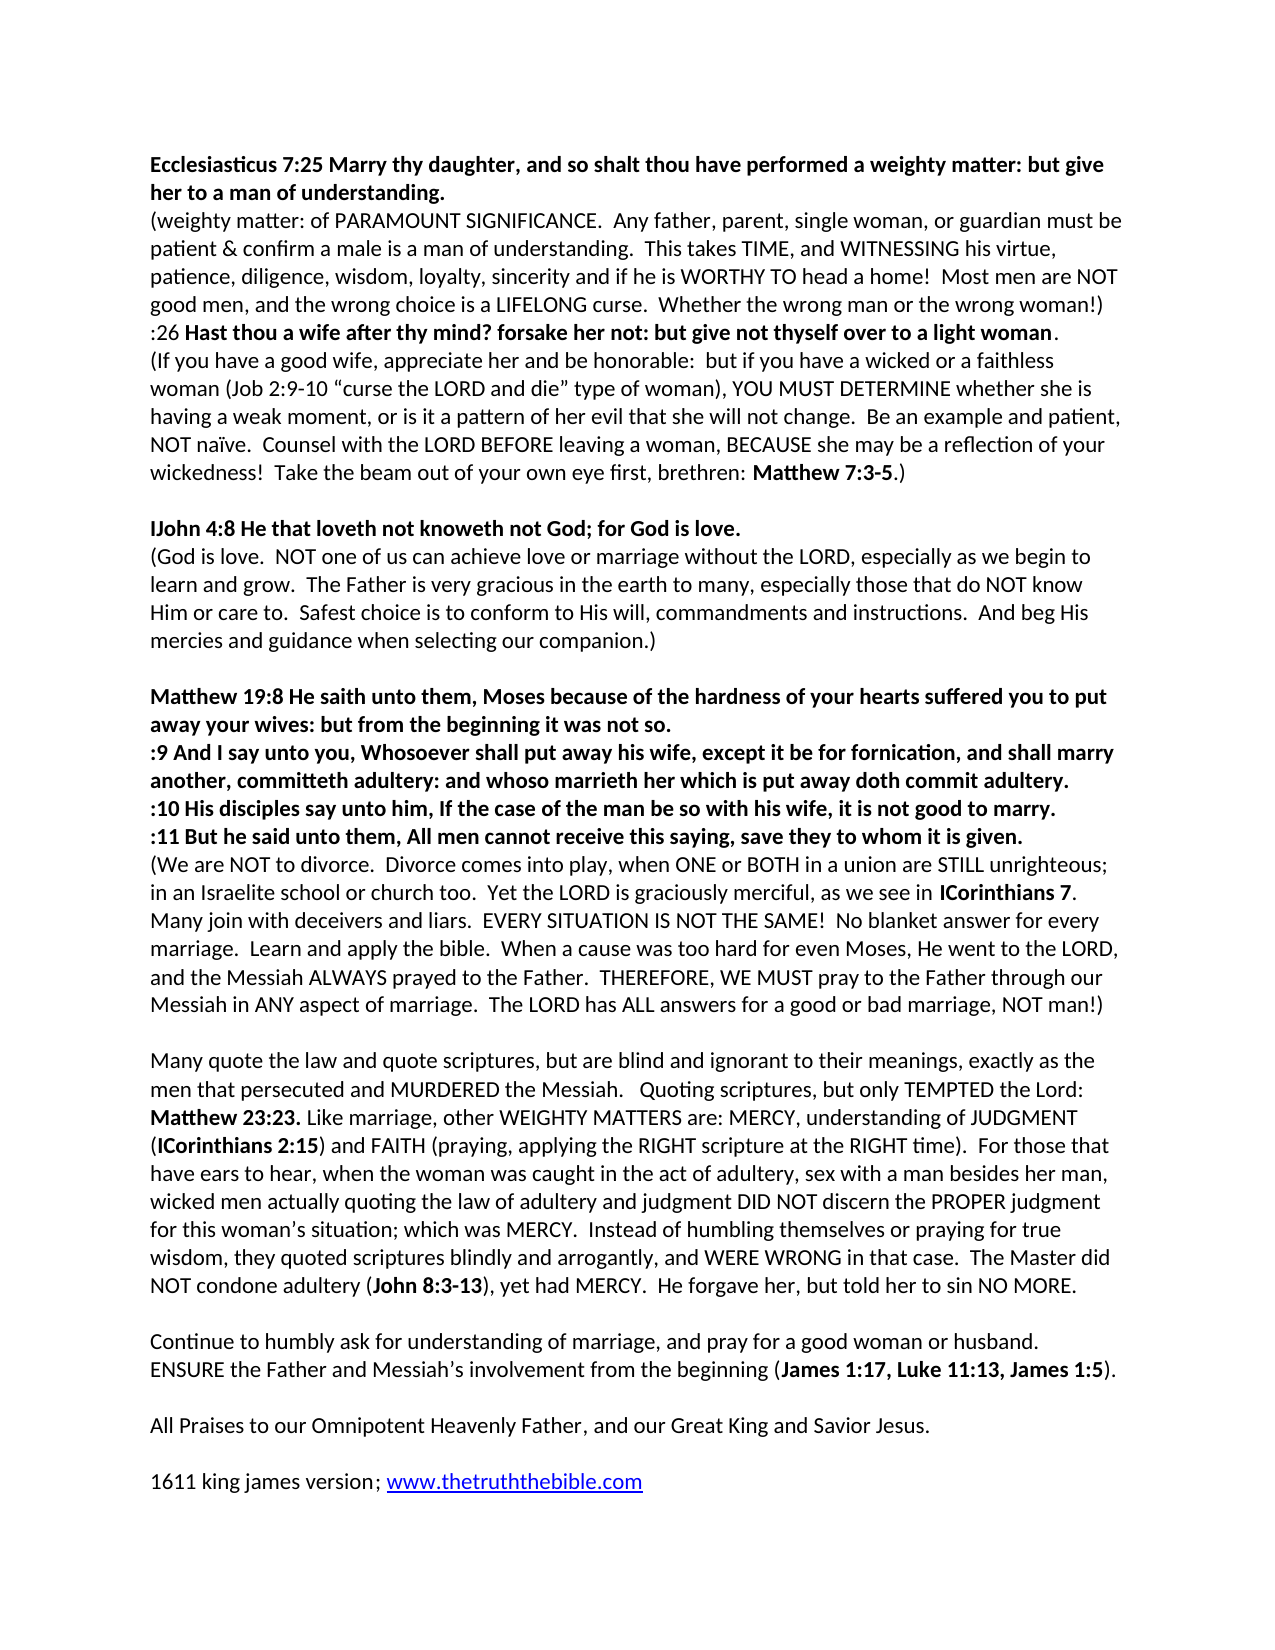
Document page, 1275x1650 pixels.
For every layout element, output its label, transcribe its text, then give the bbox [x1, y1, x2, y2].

text IJohn 4:8 He that loveth not knoweth not God; for God is love. [150, 514, 1125, 542]
text (God is love. NOT one of us can achieve love or marriage without the LORD, especially as we begin to learn and grow. The Father is very gracious in the earth to many, especially those that do NOT know Him or care to. Safest choice is to conform to His will, commandments and instructions. And beg His mercies and guidance when selecting our companion.) [150, 542, 1125, 654]
text Matthew 23:23. Like marriage, other WEIGHTY MATTERS are: MERCY, understanding of JUDGMENT (ICorinthians 2:15) and FAITH (praying, applying the RIGHT scripture at the RIGHT time). For those that have ears to hear, when the woman was caught in the act of adultery, sex with a man besides her man, wicked men actually quoting the law of adultery and judgment DID NOT discern the PROPER judgment for this woman’s situation; which was MERCY. Instead of humbling themselves or praying for true wisdom, they quoted scriptures blindly and arrogantly, and WERE WRONG in that case. The Master did NOT condone adultery (John 8:3-13), yet had MERCY. He forgave her, but told her to sin NO MORE. [150, 1103, 1125, 1299]
text (If you have a good wife, appreciate her and be honorable: but if you have a wicked or a faithless woman (Job 2:9-10 “curse the LORD and die” type of woman), YOU MUST DETERMINE whether she is having a weak moment, or is it a pattern of her evil that she will not change. Be an example and patient, NOT naïve. Counsel with the LORD BEFORE leaving a woman, BECAUSE she may be a reflection of your wickedness! Take the beam out of your own eye first, brethren: Matthew 7:3-5.) [150, 346, 1125, 486]
text Matthew 19:8 He saith unto them, Moses because of the hardness of your hearts suffered you to put away your wives: but from the beginning it was not so. [150, 682, 1125, 738]
text :10 His disciples say unto him, If the case of the man be so with his wife, it is not good to marry. [150, 794, 1125, 822]
text Continue to humbly ask for understanding of marriage, and pray for a good woman or husband. ENSURE the Father and Messiah’s involvement from the beginning (James 1:17, Luke 11:13, James 1:5). [150, 1327, 1125, 1383]
text :11 But he said unto them, All men cannot receive this saying, save they to whom it is given. [150, 822, 1125, 851]
text :9 And I say unto you, Whosoever shall put away his wife, except it be for fornication, and shall marry another, committeth adultery: and whoso marrieth her which is put away doth commit adultery. [150, 738, 1125, 794]
text (We are NOT to divorce. Divorce comes into play, when ONE or BOTH in a union are STILL unrighteous; in an Israelite school or church too. Yet the LORD is graciously merciful, as we see in ICorinthians 7. Many join with deceivers and liars. EVERY SITUATION IS NOT THE SAME! No blanket answer for every marriage. Learn and apply the bible. When a cause was too hard for even Moses, He went to the LORD, and the Messiah ALWAYS prayed to the Father. THEREFORE, WE MUST pray to the Father through our Messiah in ANY aspect of marriage. The LORD has ALL answers for a good or bad marriage, NOT man!) Many quote the law and quote scriptures, but are blind and ignorant to their meanings, exactly as the men that persecuted and MURDERED the Messiah. Quoting scriptures, but only TEMPTED the Lord: [150, 851, 1125, 1103]
text (weighty matter: of PARAMOUNT SIGNIFICANCE. Any father, parent, single woman, or guardian must be patient & confirm a male is a man of understanding. This takes TIME, and WITNESSING his virtue, patience, diligence, wisdom, loyalty, sincerity and if he is WORTHY TO head a home! Most men are NOT good men, and the wrong choice is a LIFELONG curse. Whether the wrong man or the wrong woman!) [150, 206, 1125, 318]
text Ecclesiasticus 7:25 Marry thy daughter, and so shalt thou have performed a weighty matter: but give her to a man of understanding. [150, 150, 1125, 206]
text All Praises to our Omnipotent Heavenly Father, and our Great King and Savior Jesus. 1611 king james version ; www.thetruththebible.com [150, 1411, 1125, 1495]
text :26 Hast thou a wife after thy mind? forsake her not: but give not thyself over to a light woman. [150, 318, 1125, 346]
